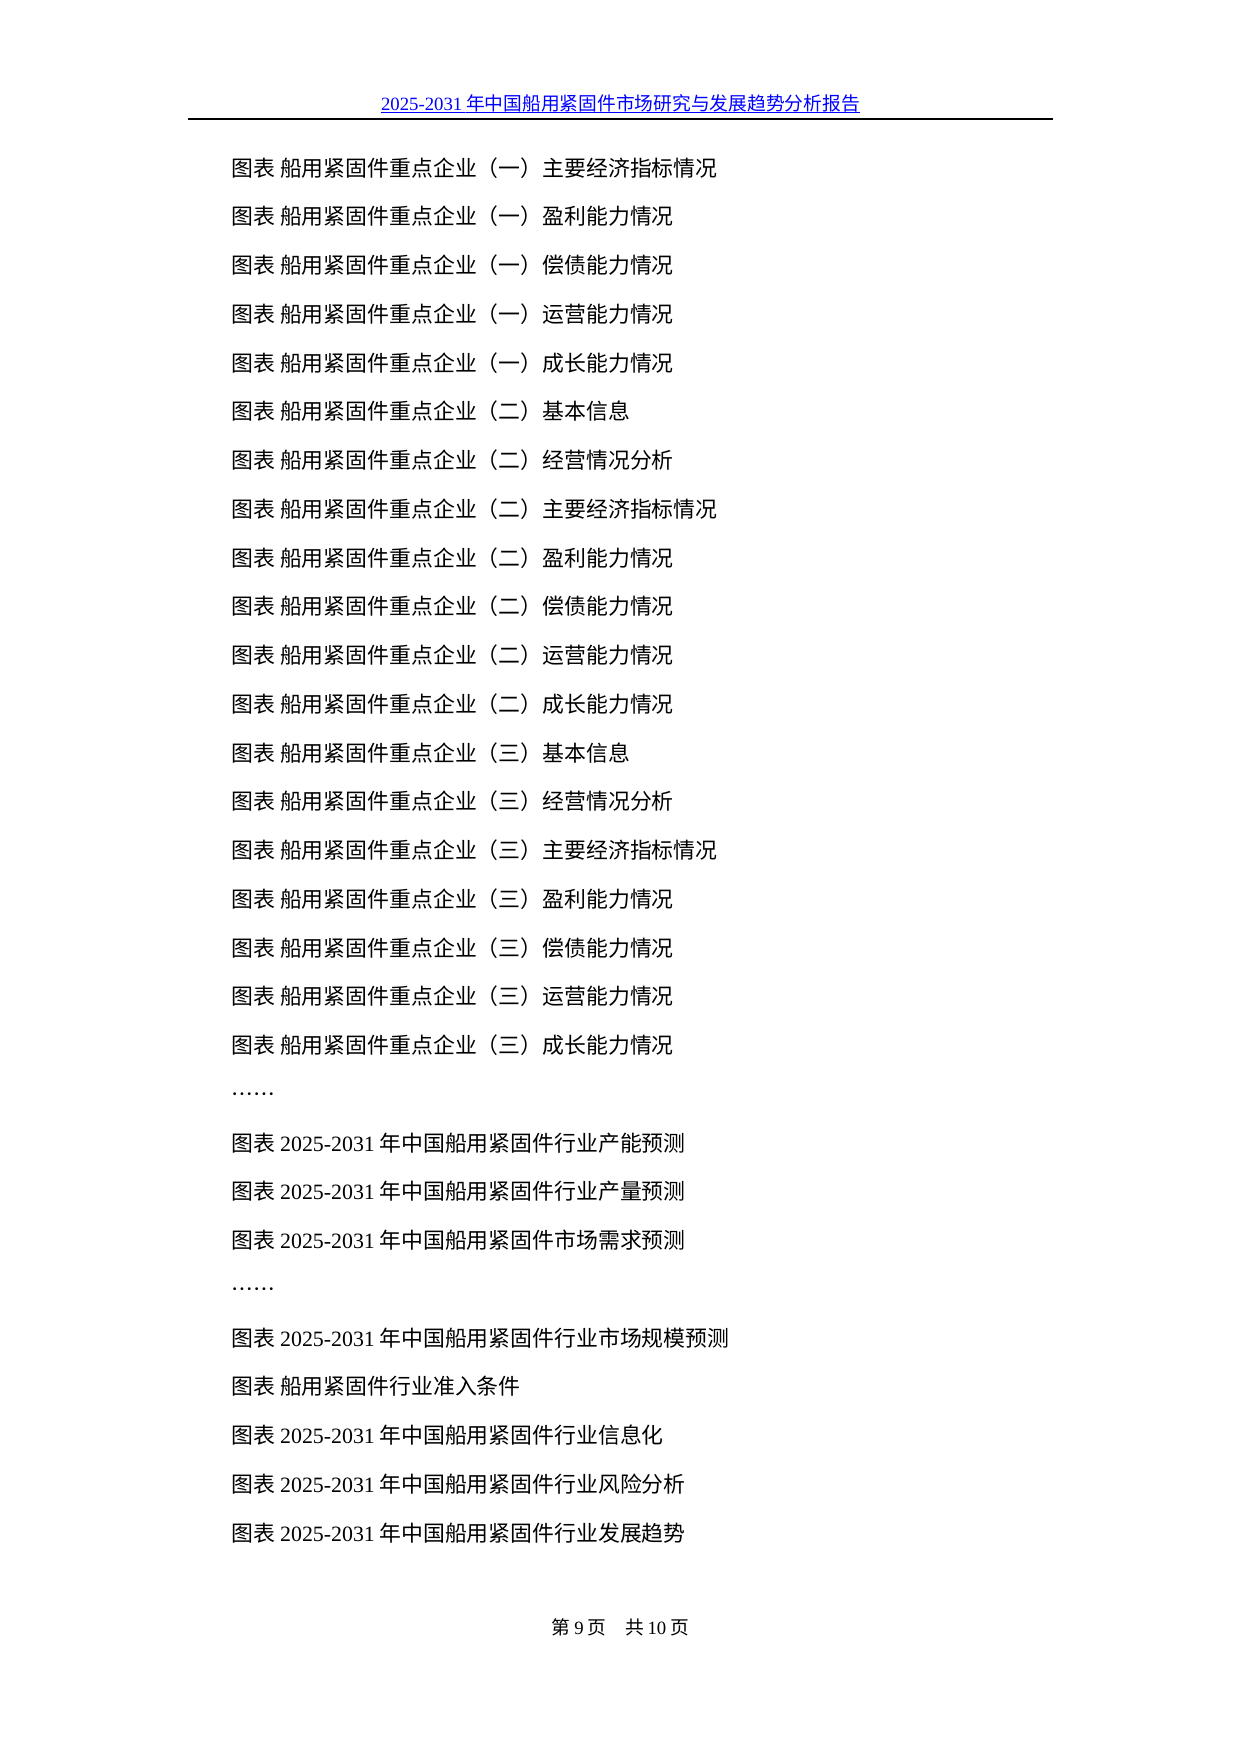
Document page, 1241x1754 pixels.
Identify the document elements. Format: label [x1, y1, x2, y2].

text [187, 150, 1053, 1548]
